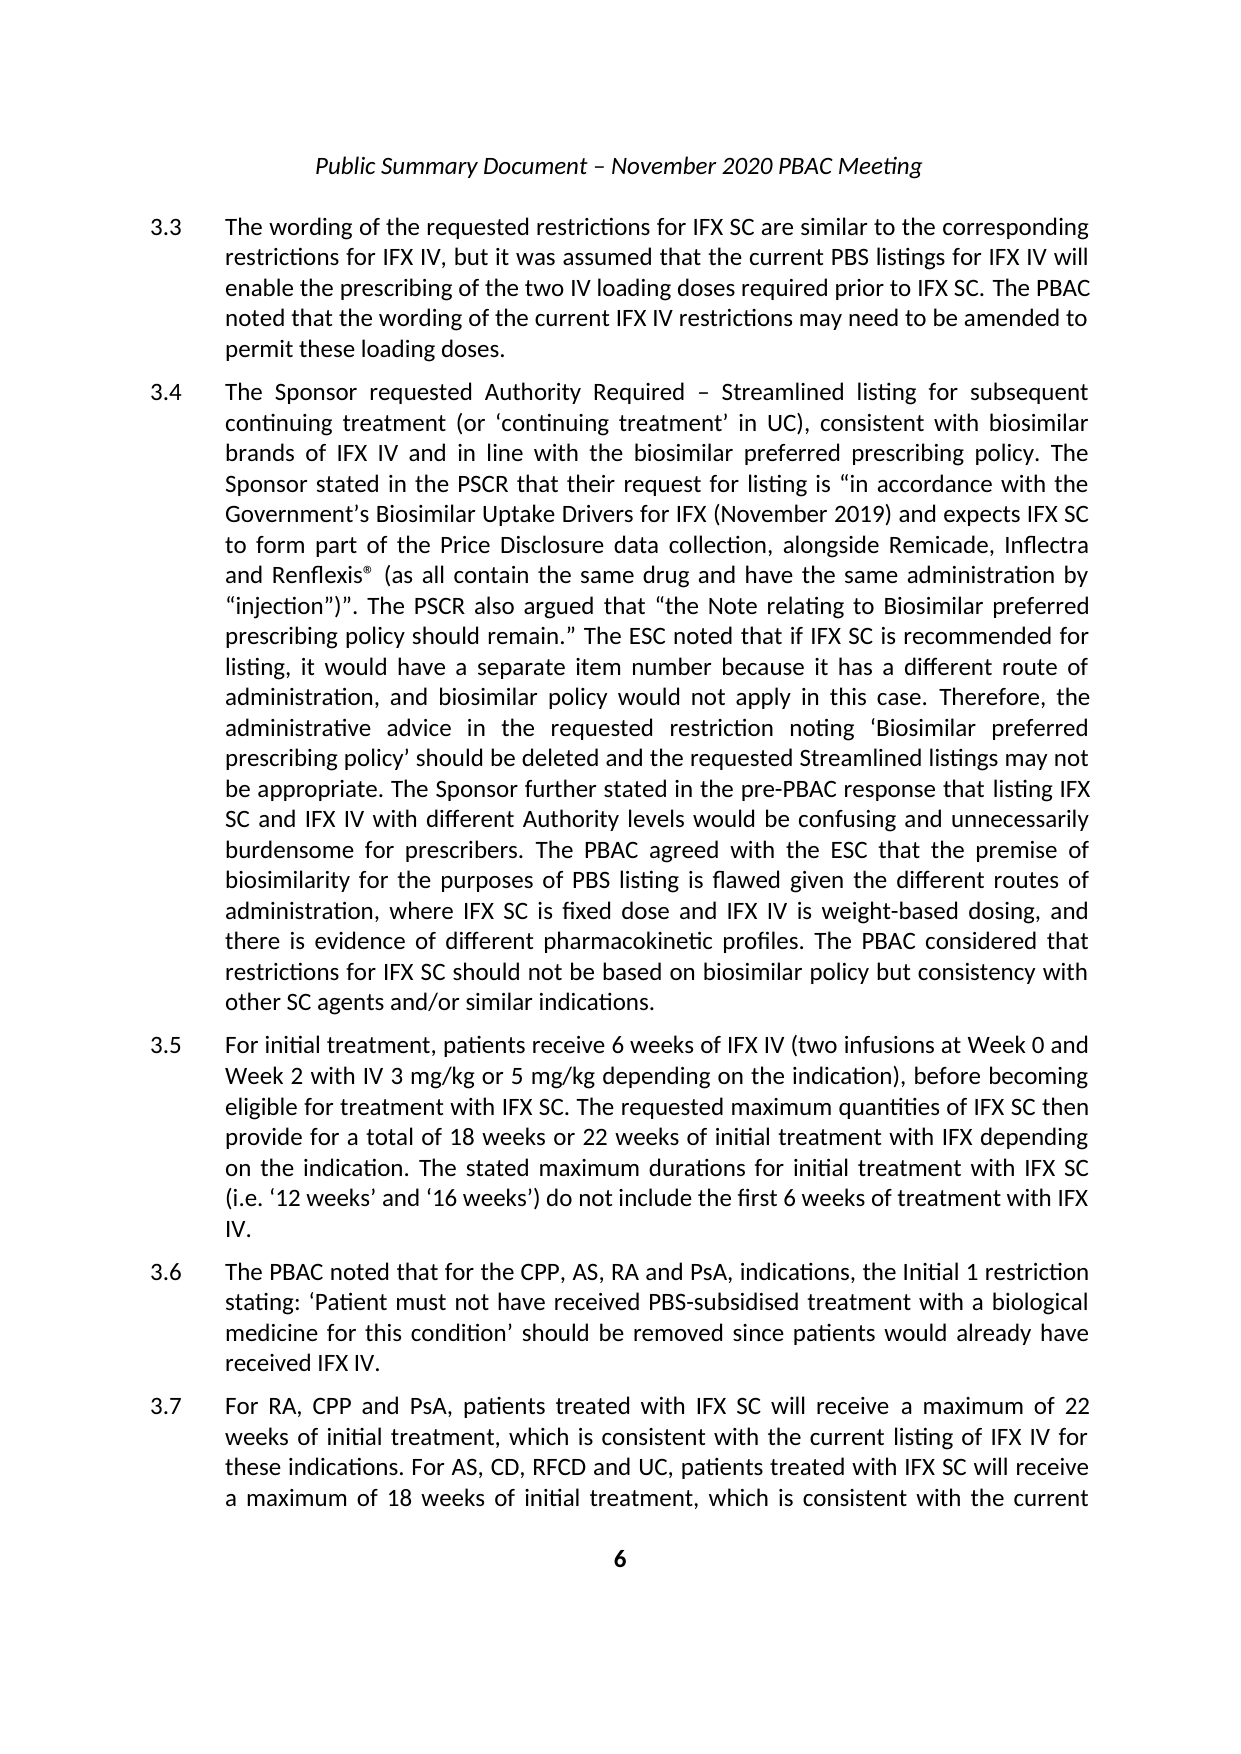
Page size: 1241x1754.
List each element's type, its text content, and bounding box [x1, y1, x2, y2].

text The wording of the requested restrictions for IFX SC are similar to the corresponding restrictions for IFX IV, but it was assumed that the current PBS listings for IFX IV will enable the prescribing of the two IV loading doses required prior to IFX SC. The PBAC noted that the wording of the current IFX IV restrictions may need to be amended to permit these loading doses. [150, 211, 1090, 364]
text For initial treatment, patients receive 6 weeks of IFX IV (two infusions at Week 0 and Week 2 with IV 3 mg/kg or 5 mg/kg depending on the indication), before becoming eligible for treatment with IFX SC. The requested maximum quantities of IFX SC then provide for a total of 18 weeks or 22 weeks of initial treatment with IFX depending on the indication. The stated maximum durations for initial treatment with IFX SC (i.e. ‘12 weeks’ and ‘16 weeks’) do not include the first 6 weeks of treatment with IFX IV. [150, 1029, 1090, 1243]
text The Sponsor requested Authority Required – Streamlined listing for subsequent continuing treatment (or ‘continuing treatment’ in UC), consistent with biosimilar brands of IFX IV and in line with the biosimilar preferred prescribing policy. The Sponsor stated in the PSCR that their request for listing is “in accordance with the Government’s Biosimilar Uptake Drivers for IFX (November 2019) and expects IFX SC to form part of the Price Disclosure data collection, alongside Remicade, Inflectra and Renflexis® (as all contain the same drug and have the same administration by “injection”)”. The PSCR also argued that “the Note relating to Biosimilar preferred prescribing policy should remain.” The ESC noted that if IFX SC is recommended for listing, it would have a separate item number because it has a different route of administration, and biosimilar policy would not apply in this case. Therefore, the administrative advice in the requested restriction noting ‘Biosimilar preferred prescribing policy’ should be deleted and the requested Streamlined listings may not be appropriate. The Sponsor further stated in the pre-PBAC response that listing IFX SC and IFX IV with different Authority levels would be confusing and unnecessarily burdensome for prescribers. The PBAC agreed with the ESC that the premise of biosimilarity for the purposes of PBS listing is flawed given the different routes of administration, where IFX SC is fixed dose and IFX IV is weight-based dosing, and there is evidence of different pharmacokinetic profiles. The PBAC considered that restrictions for IFX SC should not be based on biosimilar policy but consistency with other SC agents and/or similar indications. [150, 376, 1090, 1017]
text The PBAC noted that for the CPP, AS, RA and PsA, indications, the Initial 1 restriction stating: ‘Patient must not have received PBS-subsidised treatment with a biological medicine for this condition’ should be removed since patients would already have received IFX IV. [150, 1256, 1090, 1378]
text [150, 1390, 1090, 1512]
